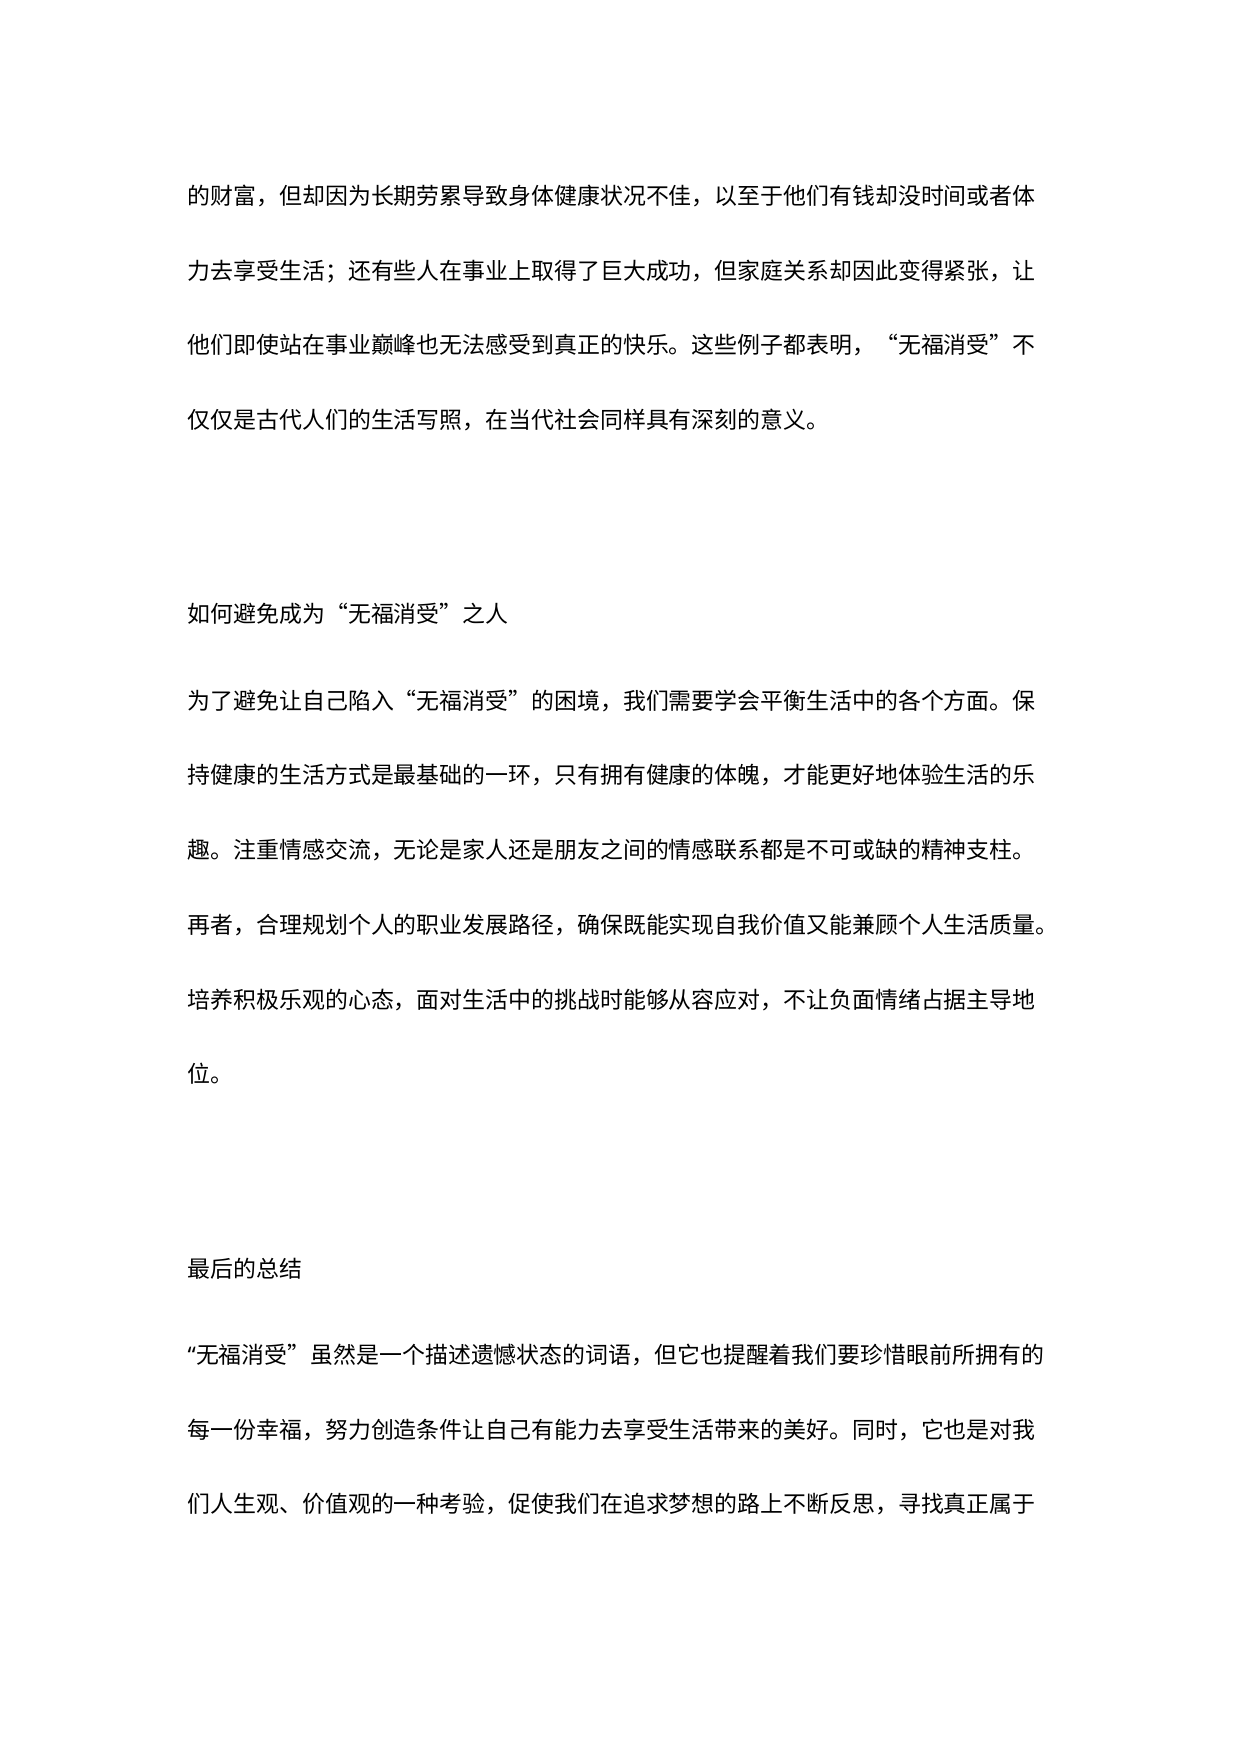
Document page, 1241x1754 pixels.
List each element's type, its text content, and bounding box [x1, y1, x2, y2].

text 为了避免让自己陷入“无福消受”的困境，我们需要学会平衡生活中的各个方面。保持健康的生活方式是最基础的一环，只有拥有健康的体魄，才能更好地体验生活的乐趣。注重情感交流，无论是家人还是朋友之间的情感联系都是不可或缺的精神支柱。再者，合理规划个人的职业发展路径，确保既能实现自我价值又能兼顾个人生活质量。培养积极乐观的心态，面对生活中的挑战时能够从容应对，不让负面情绪占据主导地位。 [187, 667, 1053, 1105]
text 最后的总结 [187, 1234, 1053, 1299]
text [187, 1321, 1053, 1536]
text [187, 162, 1053, 451]
text 如何避免成为“无福消受”之人 [187, 580, 1053, 645]
